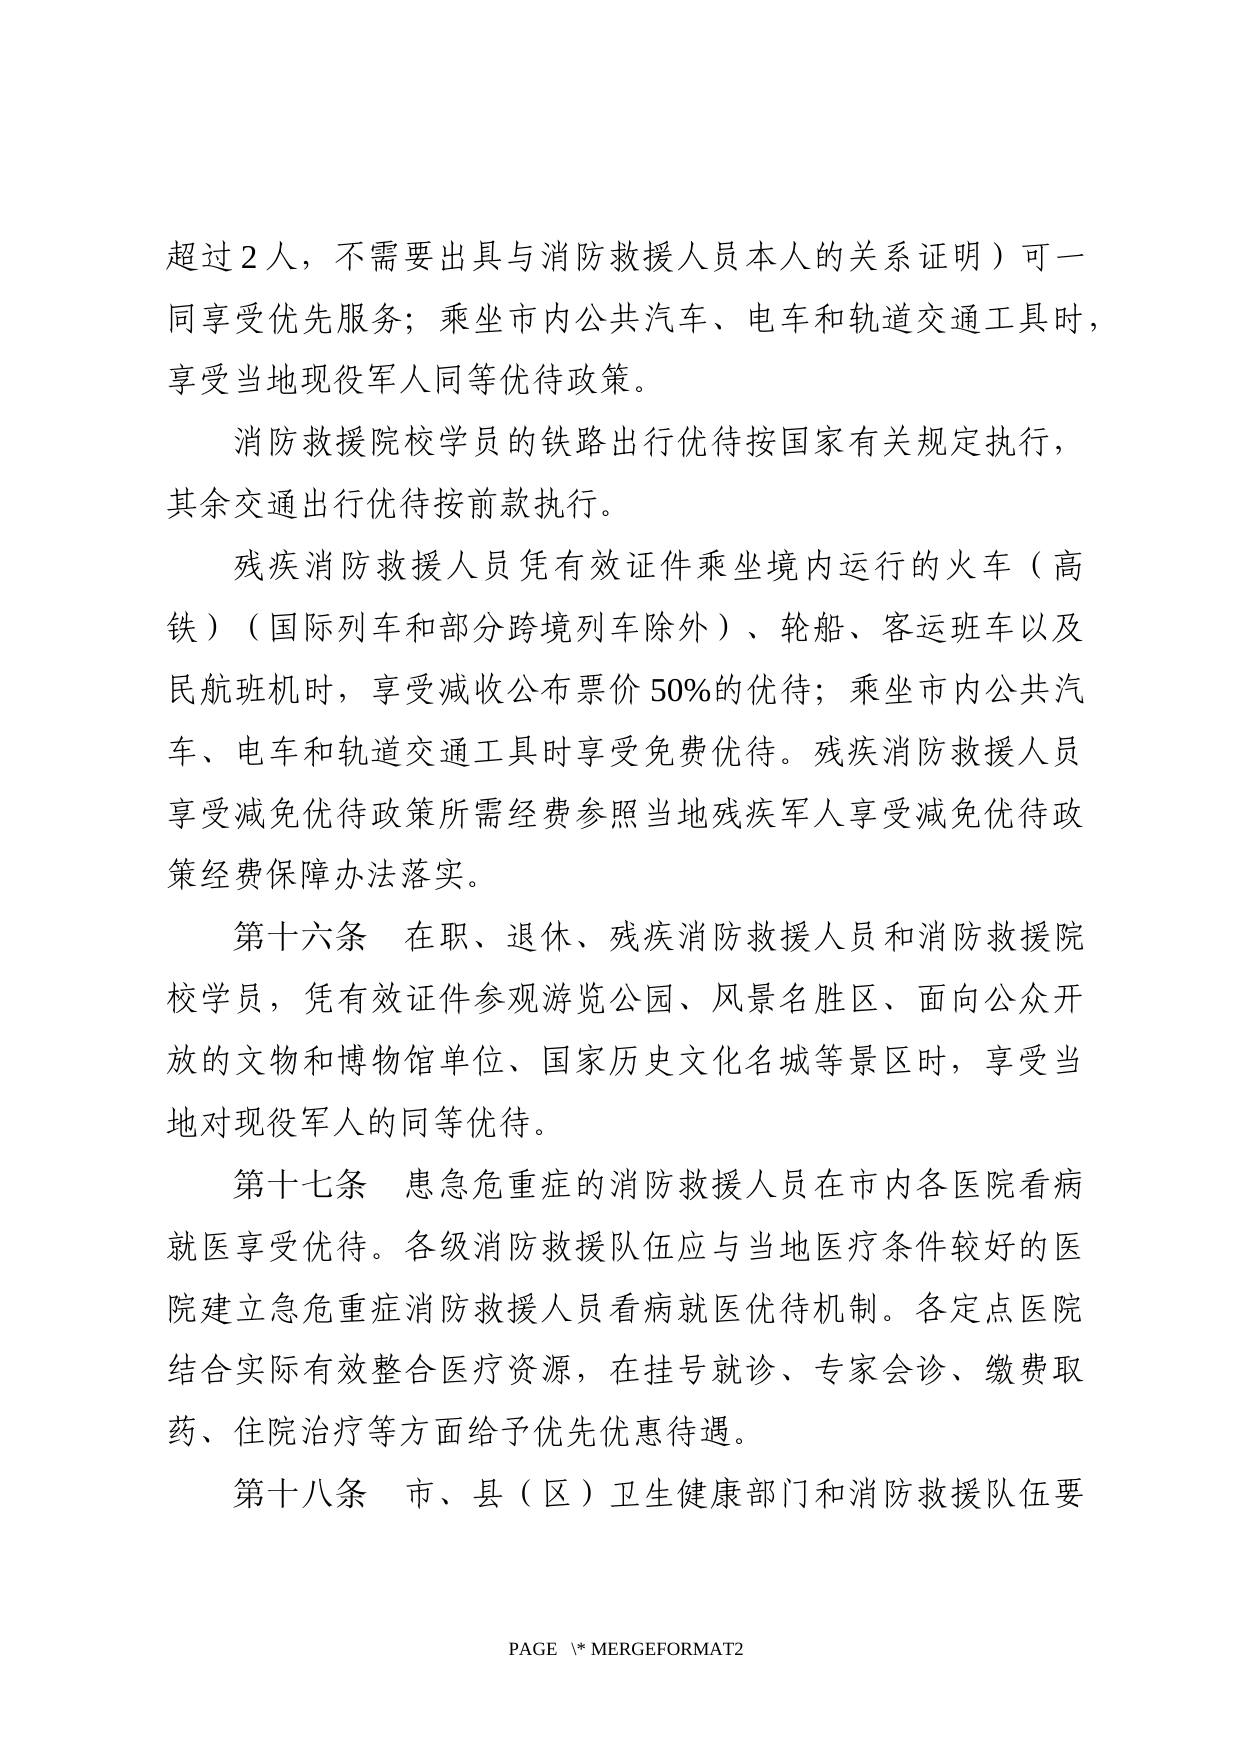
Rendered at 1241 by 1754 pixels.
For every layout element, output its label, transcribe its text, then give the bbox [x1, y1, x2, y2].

text 残疾消防救援人员凭有效证件乘坐境内运行的火车（高铁）（国际列车和部分跨境列车除外）、轮船、客运班车以及民航班机时，享受减收公布票价50%的优待；乘坐市内公共汽车、电车和轨道交通工具时享受免费优待。残疾消防救援人员享受减免优待政策所需经费参照当地残疾军人享受减免优待政策经费保障办法落实。 [165, 528, 1087, 899]
text 第十七条 患急危重症的消防救援人员在市内各医院看病就医享受优待。各级消防救援队伍应与当地医疗条件较好的医院建立急危重症消防救援人员看病就医优待机制。各定点医院结合实际有效整合医疗资源，在挂号就诊、专家会诊、缴费取药、住院治疗等方面给予优先优惠待遇。 [165, 1147, 1087, 1456]
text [165, 1456, 1087, 1518]
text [165, 218, 1087, 404]
text 第十六条 在职、退休、残疾消防救援人员和消防救援院校学员，凭有效证件参观游览公园、风景名胜区、面向公众开放的文物和博物馆单位、国家历史文化名城等景区时，享受当地对现役军人的同等优待。 [165, 899, 1087, 1147]
text 消防救援院校学员的铁路出行优待按国家有关规定执行，其余交通出行优待按前款执行。 [165, 404, 1087, 528]
